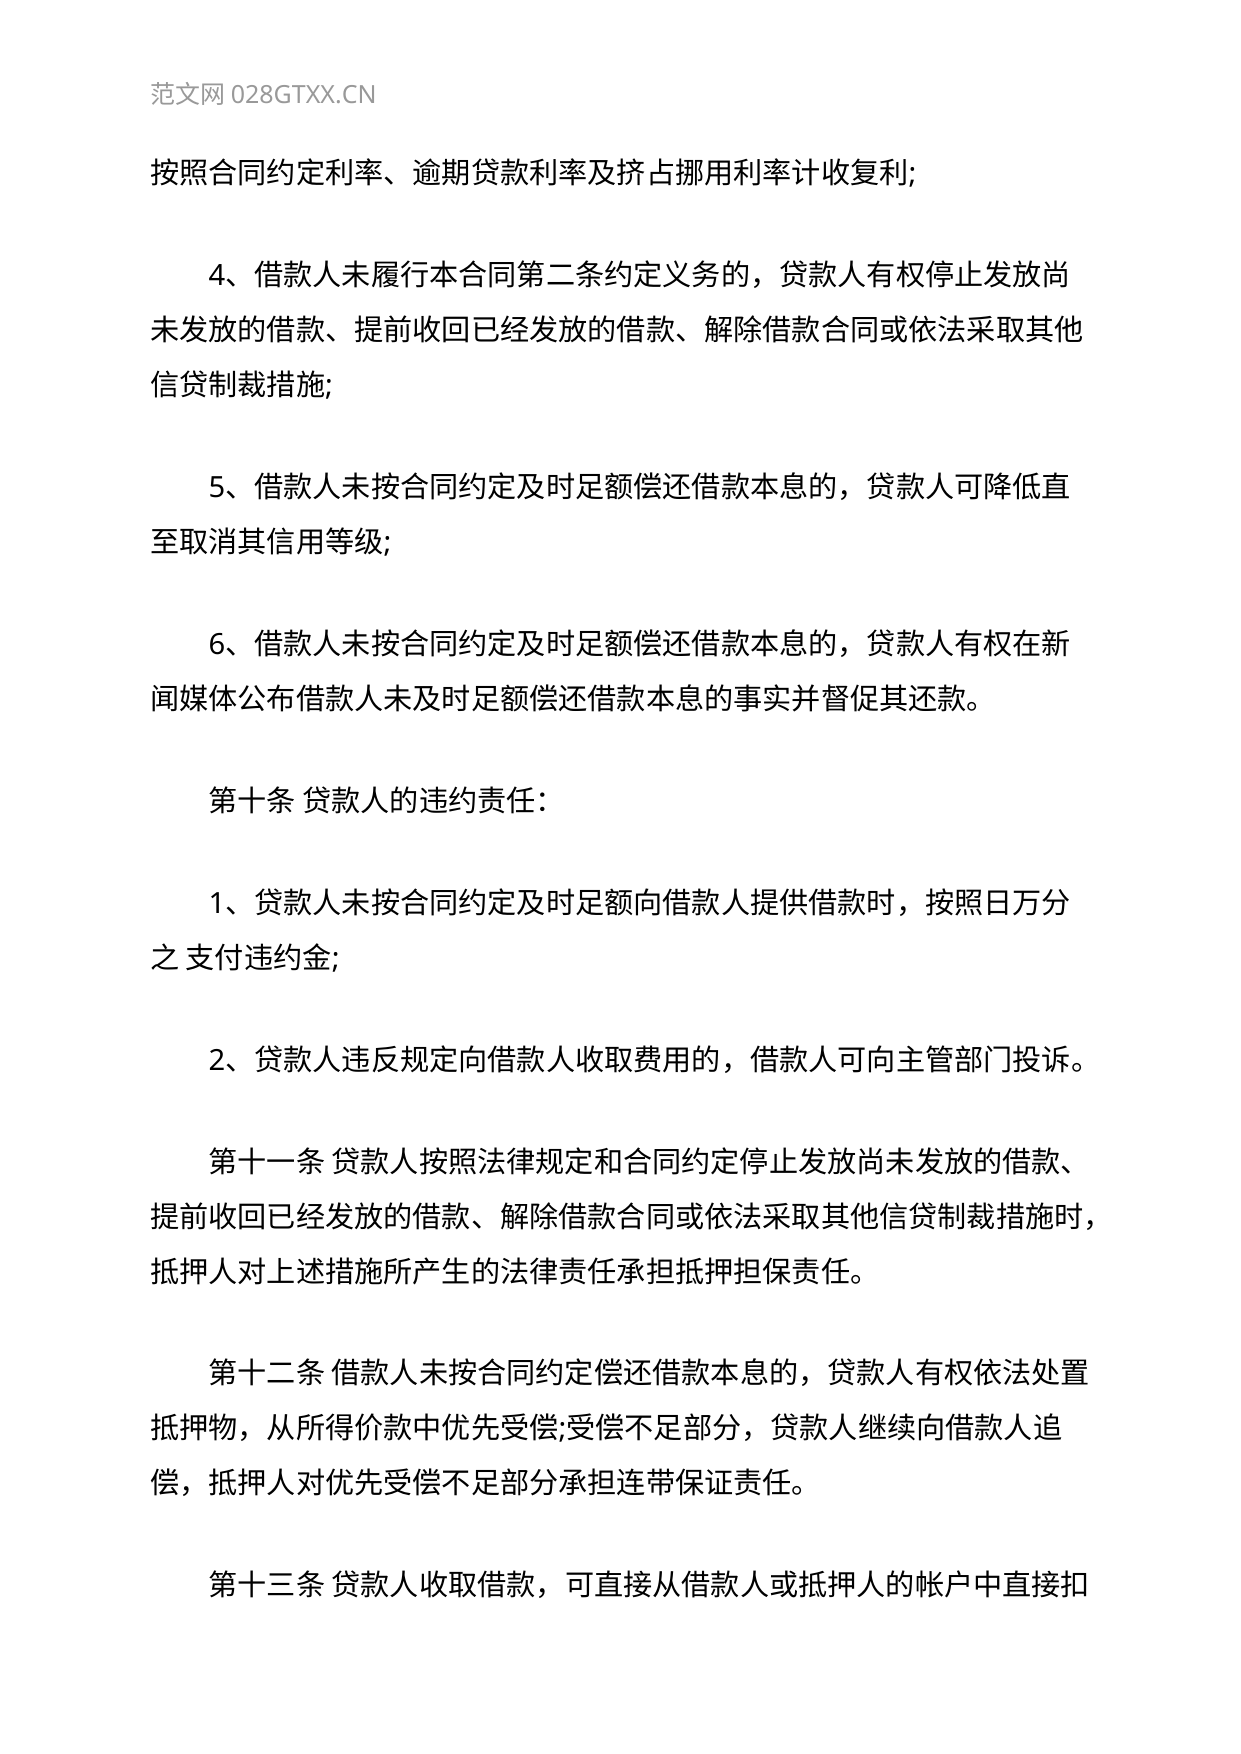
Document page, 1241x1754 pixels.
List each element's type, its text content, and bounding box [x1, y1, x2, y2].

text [150, 150, 1090, 192]
text 第十二条 借款人未按合同约定偿还借款本息的，贷款人有权依法处置抵押物，从所得价款中优先受偿;受偿不足部分，贷款人继续向借款人追偿，抵押人对优先受偿不足部分承担连带保证责任。 [150, 1350, 1090, 1502]
text 5、借款人未按合同约定及时足额偿还借款本息的，贷款人可降低直至取消其信用等级; [150, 464, 1090, 561]
text 第十条 贷款人的违约责任： [150, 778, 1090, 820]
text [150, 1562, 1090, 1604]
text 1、贷款人未按合同约定及时足额向借款人提供借款时，按照日万分之 支付违约金; [150, 879, 1090, 977]
text 4、借款人未履行本合同第二条约定义务的，贷款人有权停止发放尚未发放的借款、提前收回已经发放的借款、解除借款合同或依法采取其他信贷制裁措施; [150, 252, 1090, 404]
text 6、借款人未按合同约定及时足额偿还借款本息的，贷款人有权在新闻媒体公布借款人未及时足额偿还借款本息的事实并督促其还款。 [150, 621, 1090, 718]
text 第十一条 贷款人按照法律规定和合同约定停止发放尚未发放的借款、提前收回已经发放的借款、解除借款合同或依法采取其他信贷制裁措施时，抵押人对上述措施所产生的法律责任承担抵押担保责任。 [150, 1138, 1090, 1290]
text 2、贷款人违反规定向借款人收取费用的，借款人可向主管部门投诉。 [150, 1036, 1090, 1079]
